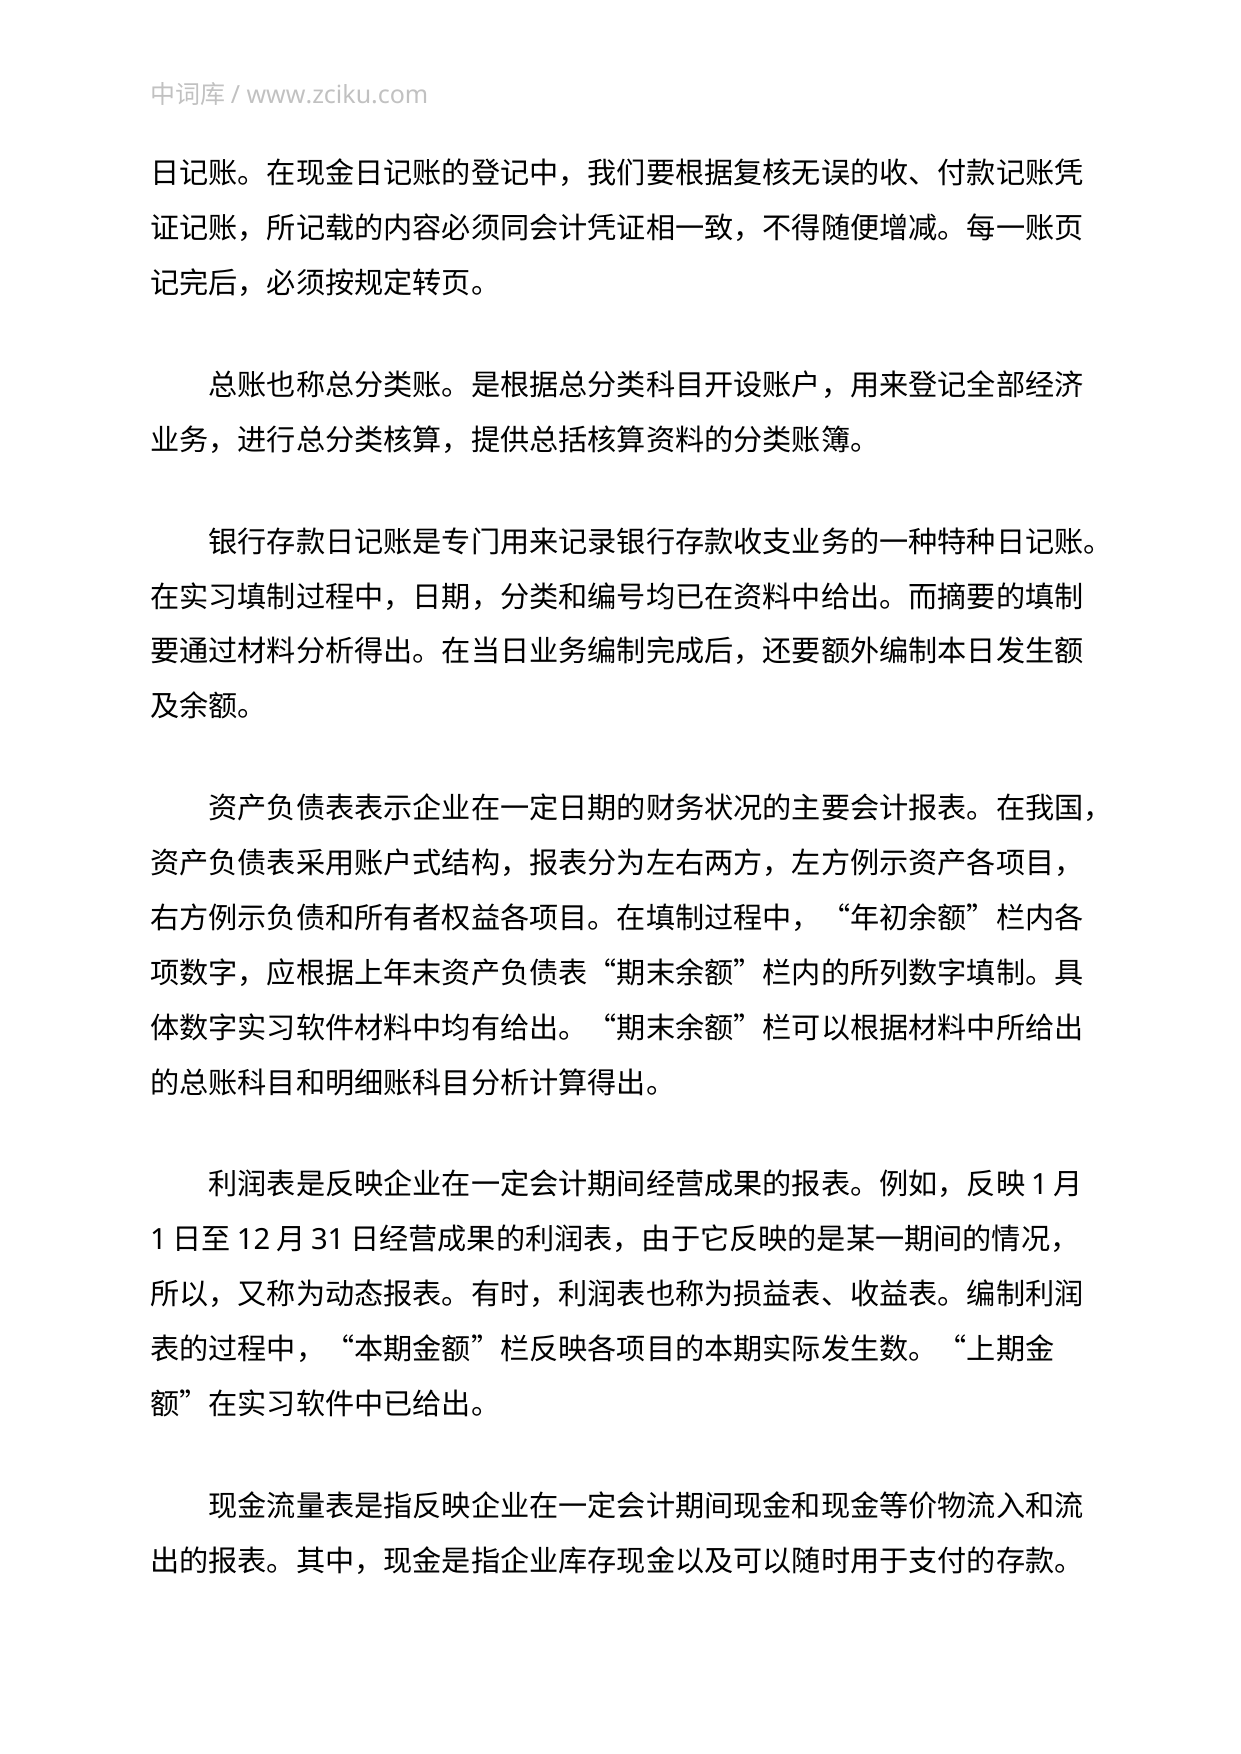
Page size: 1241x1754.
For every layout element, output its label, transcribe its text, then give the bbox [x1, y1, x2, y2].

text 现金流量表是指反映企业在一定会计期间现金和现金等价物流入和流出的报表。其中，现金是指企业库存现金以及可以随时用于支付的存款。 [150, 1482, 1090, 1580]
text 总账也称总分类账。是根据总分类科目开设账户，用来登记全部经济业务，进行总分类核算，提供总括核算资料的分类账簿。 [150, 362, 1090, 459]
text 资产负债表表示企业在一定日期的财务状况的主要会计报表。在我国，资产负债表采用账户式结构，报表分为左右两方，左方例示资产各项目，右方例示负债和所有者权益各项目。在填制过程中，“年初余额”栏内各项数字，应根据上年末资产负债表“期末余额”栏内的所列数字填制。具体数字实习软件材料中均有给出。“期末余额”栏可以根据材料中所给出的总账科目和明细账科目分析计算得出。 [150, 785, 1090, 1101]
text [150, 150, 1090, 302]
text 利润表是反映企业在一定会计期间经营成果的报表。例如，反映1月1日至12月31日经营成果的利润表，由于它反映的是某一期间的情况，所以，又称为动态报表。有时，利润表也称为损益表、收益表。编制利润表的过程中，“本期金额”栏反映各项目的本期实际发生数。“上期金额”在实习软件中已给出。 [150, 1161, 1090, 1423]
text 银行存款日记账是专门用来记录银行存款收支业务的一种特种日记账。在实习填制过程中，日期，分类和编号均已在资料中给出。而摘要的填制要通过材料分析得出。在当日业务编制完成后，还要额外编制本日发生额及余额。 [150, 518, 1090, 725]
